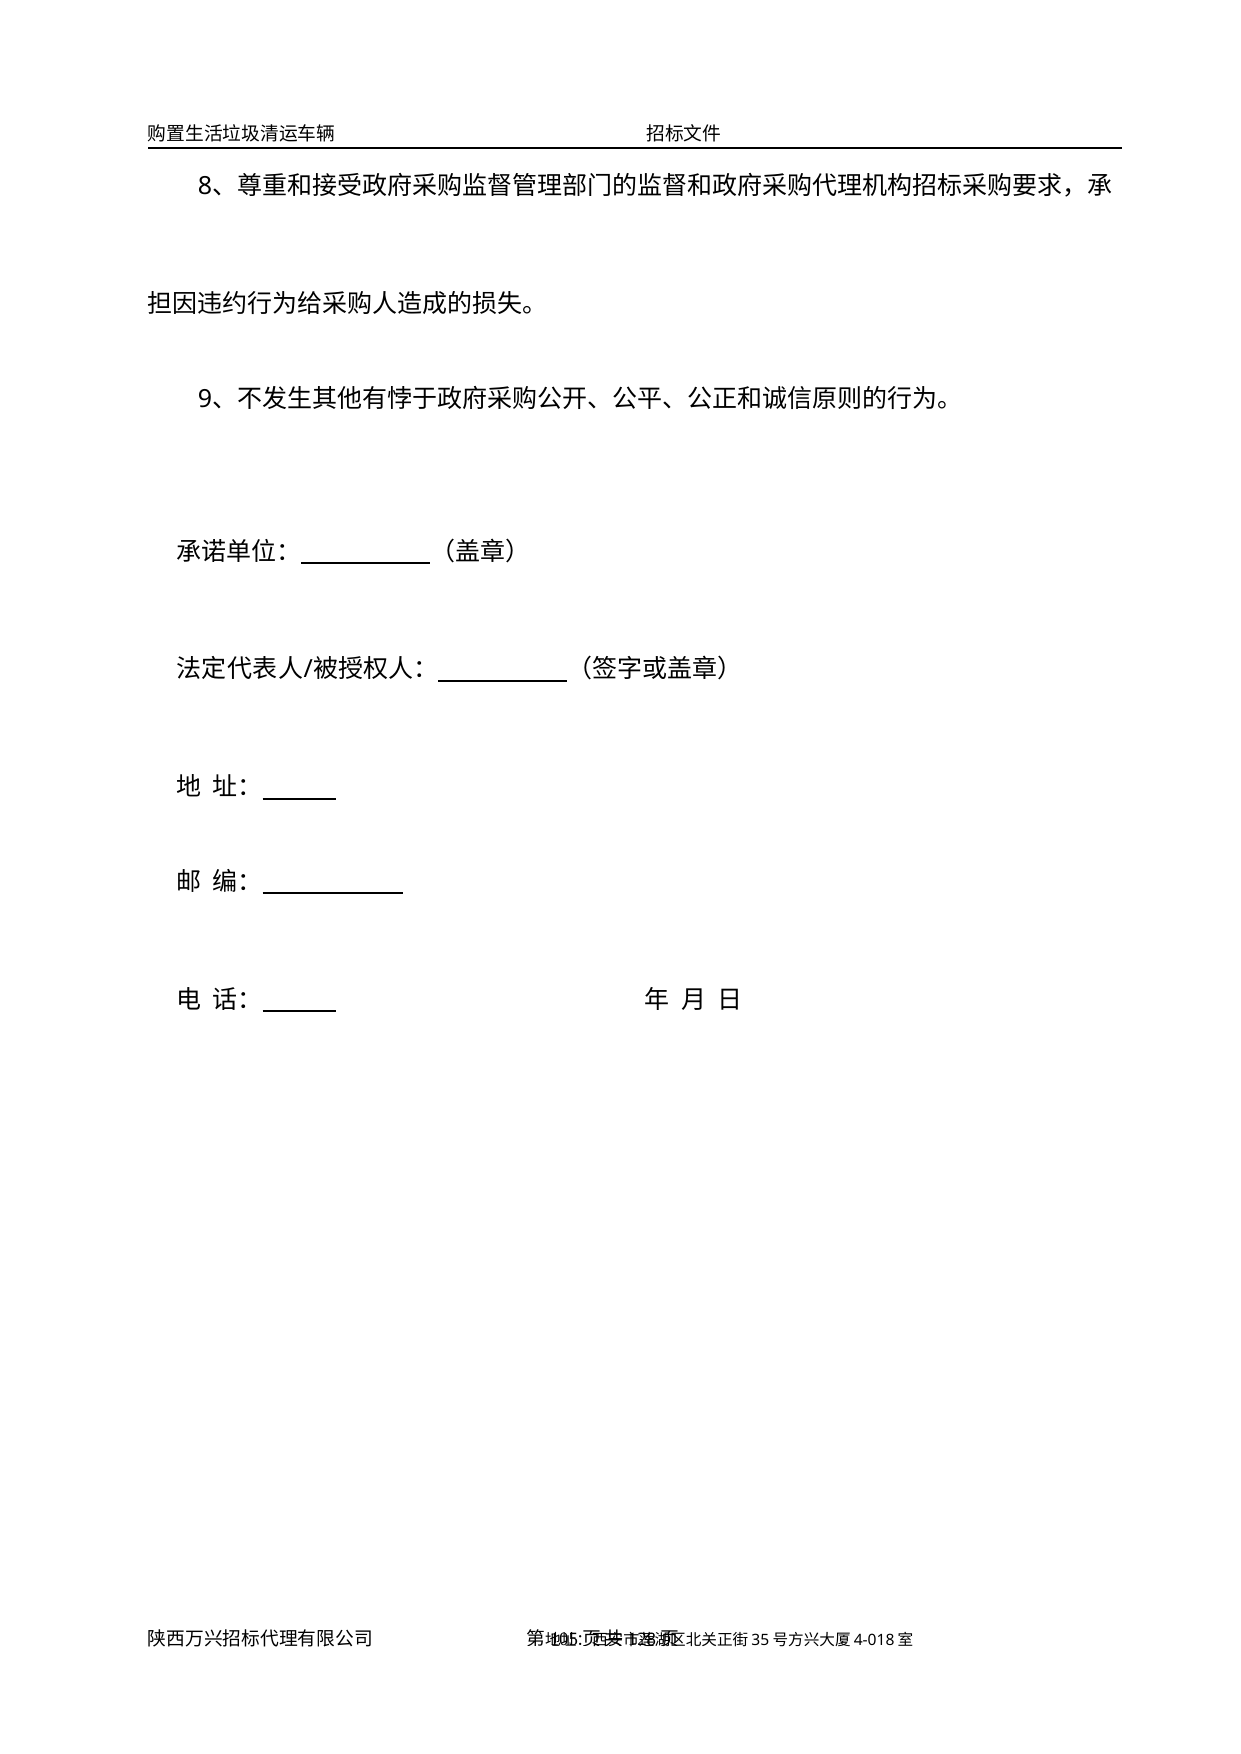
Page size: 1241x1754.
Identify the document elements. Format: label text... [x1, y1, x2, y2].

text 邮 编： 电 话： 年 月 日 [176, 845, 1122, 1032]
text 承诺单位： （盖章） 法定代表人/被授权人： （签字或盖章） 地 址： [176, 514, 1122, 819]
list 不发生其他有悖于政府采购公开、公平、公正和诚信原则的行为。 [148, 362, 1122, 490]
list 尊重和接受政府采购监督管理部门的监督和政府采购代理机构招标采购要求，承担因违约行为给采购人造成的损失。 [148, 149, 1122, 336]
